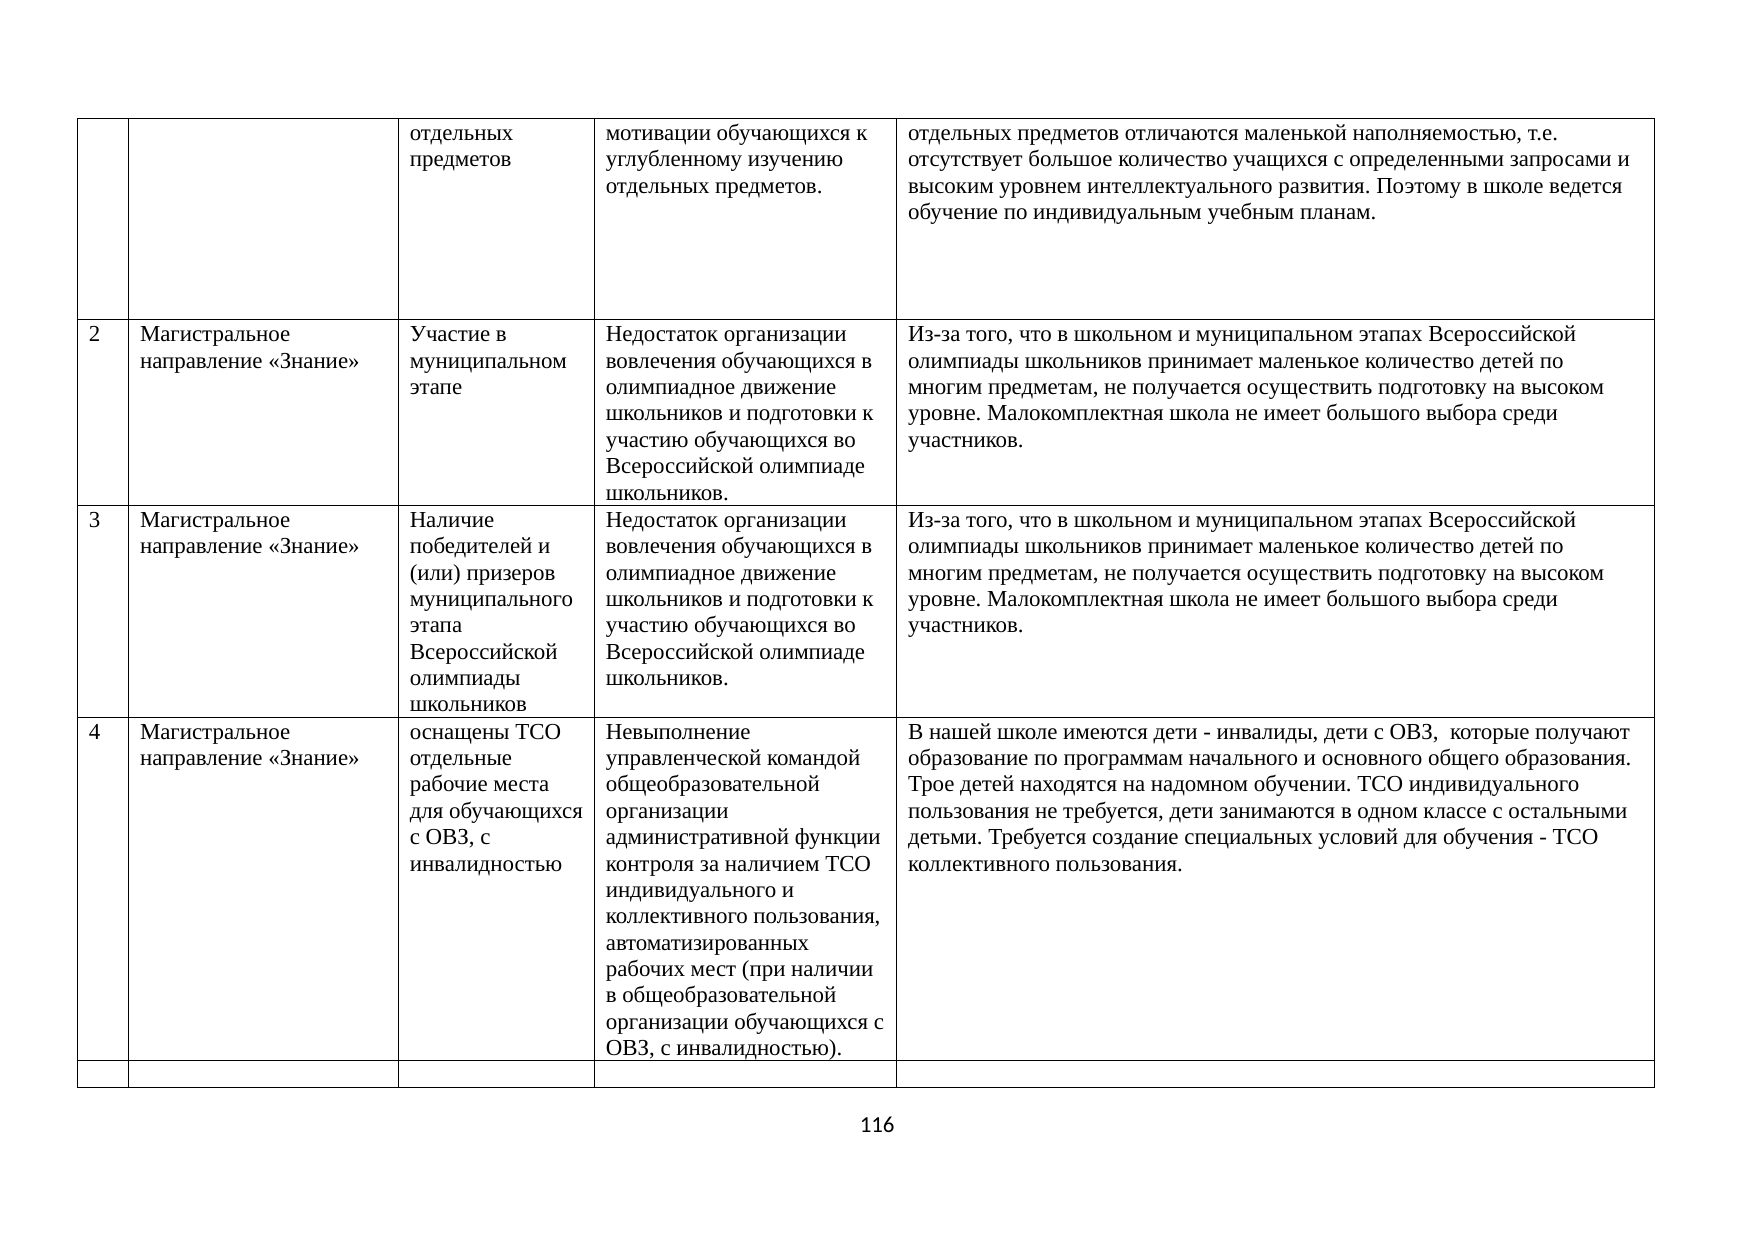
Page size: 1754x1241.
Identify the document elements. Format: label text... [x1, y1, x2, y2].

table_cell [129, 1061, 398, 1087]
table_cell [595, 1061, 896, 1087]
table_cell Недостаток организации вовлечения обучающихся в олимпиадное движение школьников и подготовки к участию обучающихся во Всероссийской олимпиаде школьников. [595, 506, 896, 717]
table_cell Магистральное направление «Знание» [129, 718, 398, 1060]
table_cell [399, 1061, 594, 1087]
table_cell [897, 1061, 1654, 1087]
table_cell В нашей школе имеются дети - инвалиды, дети с ОВЗ, которые получают образование по программам начального и основного общего образования. Трое детей находятся на надомном обучении. ТСО индивидуального пользования не требуется, дети занимаются в одном классе с остальными детьми. Требуется создание специальных условий для обучения - ТСО коллективного пользования. [897, 718, 1654, 1060]
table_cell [129, 320, 398, 505]
table_cell 2 [78, 320, 128, 505]
table_cell Из-за того, что в школьном и муниципальном этапах Всероссийской олимпиады школьников принимает маленькое количество детей по многим предметам, не получается осуществить подготовку на высоком уровне. Малокомплектная школа не имеет большого выбора среди участников. [897, 506, 1654, 717]
table_cell 3 [78, 506, 128, 717]
table_cell Участие в муниципальном этапе [399, 320, 594, 505]
table_cell Магистральное направление «Знание» [129, 506, 398, 717]
table_cell 5 [78, 1061, 128, 1087]
table_cell оснащены ТСО отдельные рабочие места для обучающихся с ОВЗ, с инвалидностью [399, 718, 594, 1060]
table_cell Недостаток организации вовлечения обучающихся в олимпиадное движение школьников и подготовки к участию обучающихся во Всероссийской олимпиаде школьников. [595, 320, 896, 505]
table_cell Из-за того, что в школьном и муниципальном этапах Всероссийской олимпиады школьников принимает маленькое количество детей по многим предметам, не получается осуществить подготовку на высоком уровне. Малокомплектная школа не имеет большого выбора среди участников. [897, 320, 1654, 505]
table_cell 4 [78, 718, 128, 1060]
table_cell Невыполнение управленческой командой общеобразовательной организации административной функции контроля за наличием ТСО индивидуального и коллективного пользования, автоматизированных рабочих мест (при наличии в общеобразовательной организации обучающихся с ОВЗ, с инвалидностью). [595, 718, 896, 1060]
table_cell Наличие победителей и (или) призеров муниципального этапа Всероссийской олимпиады школьников [399, 506, 594, 717]
